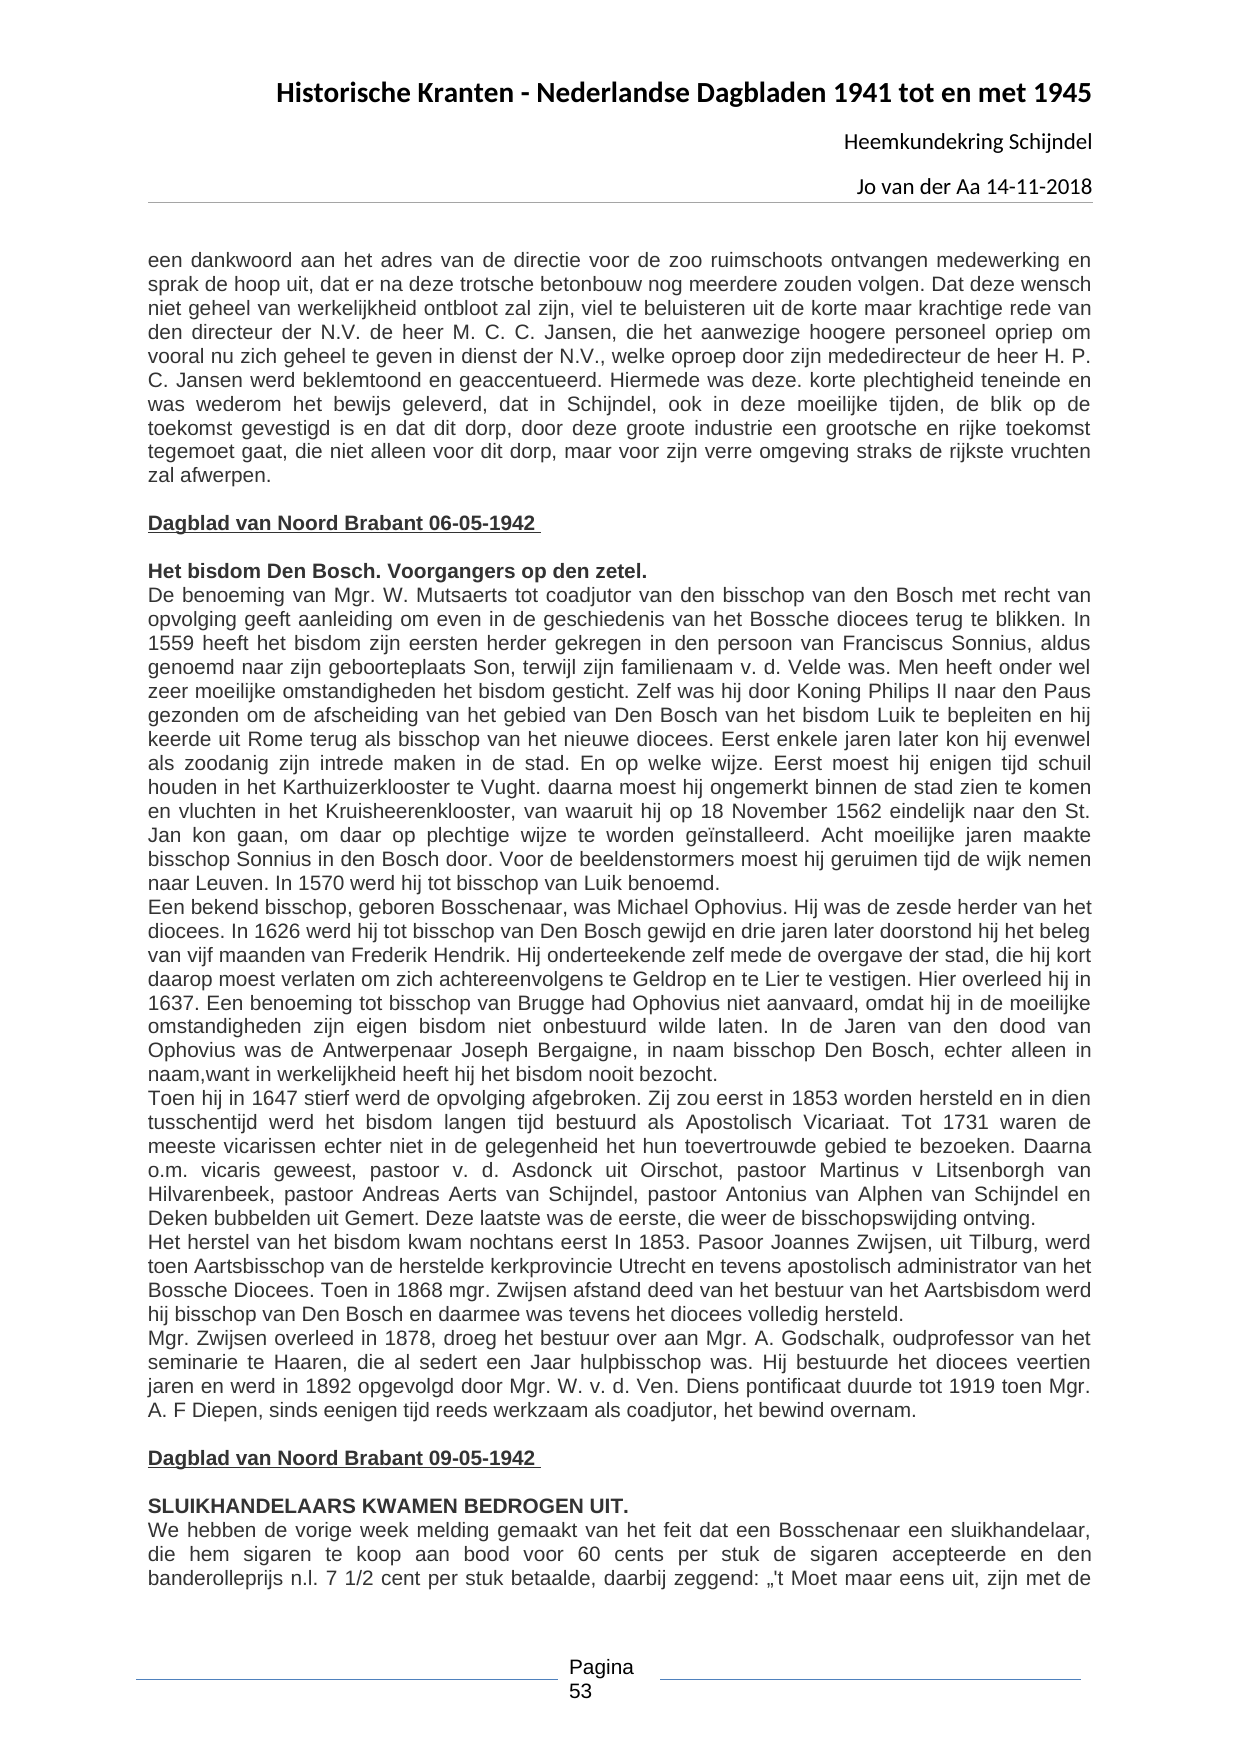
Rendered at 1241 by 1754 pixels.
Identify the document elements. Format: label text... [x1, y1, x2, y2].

text Het bisdom Den Bosch. Voorgangers op den zetel. [148, 559, 1093, 583]
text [148, 1517, 1093, 1589]
text Het herstel van het bisdom kwam nochtans eerst In 1853. Pasoor Joannes Zwijsen, uit Tilburg, werd toen Aartsbisschop van de herstelde kerkprovincie Utrecht en tevens apostolisch administrator van het Bossche Diocees. Toen in 1868 mgr. Zwijsen afstand deed van het bestuur van het Aartsbisdom werd hij bisschop van Den Bosch en daarmee was tevens het diocees volledig hersteld. [148, 1230, 1093, 1326]
text Dagblad van Noord Brabant 06-05-1942 [148, 511, 1093, 535]
text Toen hij in 1647 stierf werd de opvolging afgebroken. Zij zou eerst in 1853 worden hersteld en in dien tusschentijd werd het bisdom langen tijd bestuurd als Apostolisch Vicariaat. Tot 1731 waren de meeste vicarissen echter niet in de gelegenheid het hun toevertrouwde gebied te bezoeken. Daarna o.m. vicaris geweest, pastoor v. d. Asdonck uit Oirschot, pastoor Martinus v Litsenborgh van Hilvarenbeek, pastoor Andreas Aerts van Schijndel, pastoor Antonius van Alphen van Schijndel en Deken bubbelden uit Gemert. Deze laatste was de eerste, die weer de bisschopswijding ontving. [148, 1086, 1093, 1230]
text Dagblad van Noord Brabant 09-05-1942 [148, 1446, 1093, 1469]
text SLUIKHANDELAARS KWAMEN BEDROGEN UIT. [148, 1493, 1093, 1517]
text De benoeming van Mgr. W. Mutsaerts tot coadjutor van den bisschop van den Bosch met recht van opvolging geeft aanleiding om even in de geschiedenis van het Bossche diocees terug te blikken. In 1559 heeft het bisdom zijn eersten herder gekregen in den persoon van Franciscus Sonnius, aldus genoemd naar zijn geboorteplaats Son, terwijl zijn familienaam v. d. Velde was. Men heeft onder wel zeer moeilijke omstandigheden het bisdom gesticht. Zelf was hij door Koning Philips II naar den Paus gezonden om de afscheiding van het gebied van Den Bosch van het bisdom Luik te bepleiten en hij keerde uit Rome terug als bisschop van het nieuwe diocees. Eerst enkele jaren later kon hij evenwel als zoodanig zijn intrede maken in de stad. En op welke wijze. Eerst moest hij enigen tijd schuil houden in het Karthuizerklooster te Vught. daarna moest hij ongemerkt binnen de stad zien te komen en vluchten in het Kruisheerenklooster, van waaruit hij op 18 November 1562 eindelijk naar den St. Jan kon gaan, om daar op plechtige wijze te worden geïnstalleerd. Acht moeilijke jaren maakte bisschop Sonnius in den Bosch door. Voor de beeldenstormers moest hij geruimen tijd de wijk nemen naar Leuven. In 1570 werd hij tot bisschop van Luik benoemd. [148, 583, 1093, 894]
text Een bekend bisschop, geboren Bosschenaar, was Michael Ophovius. Hij was de zesde herder van het diocees. In 1626 werd hij tot bisschop van Den Bosch gewijd en drie jaren later doorstond hij het beleg van vijf maanden van Frederik Hendrik. Hij onderteekende zelf mede de overgave der stad, die hij kort daarop moest verlaten om zich achtereenvolgens te Geldrop en te Lier te vestigen. Hier overleed hij in 1637. Een benoeming tot bisschop van Brugge had Ophovius niet aanvaard, omdat hij in de moeilijke omstandigheden zijn eigen bisdom niet onbestuurd wilde laten. In de Jaren van den dood van Ophovius was de Antwerpenaar Joseph Bergaigne, in naam bisschop Den Bosch, echter alleen in naam,want in werkelijkheid heeft hij het bisdom nooit bezocht. [148, 894, 1093, 1086]
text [148, 248, 1093, 487]
text Mgr. Zwijsen overleed in 1878, droeg het bestuur over aan Mgr. A. Godschalk, oudprofessor van het seminarie te Haaren, die al sedert een Jaar hulpbisschop was. Hij bestuurde het diocees veertien jaren en werd in 1892 opgevolgd door Mgr. W. v. d. Ven. Diens pontificaat duurde tot 1919 toen Mgr. A. F Diepen, sinds eenigen tijd reeds werkzaam als coadjutor, het bewind overnam. [148, 1326, 1093, 1422]
